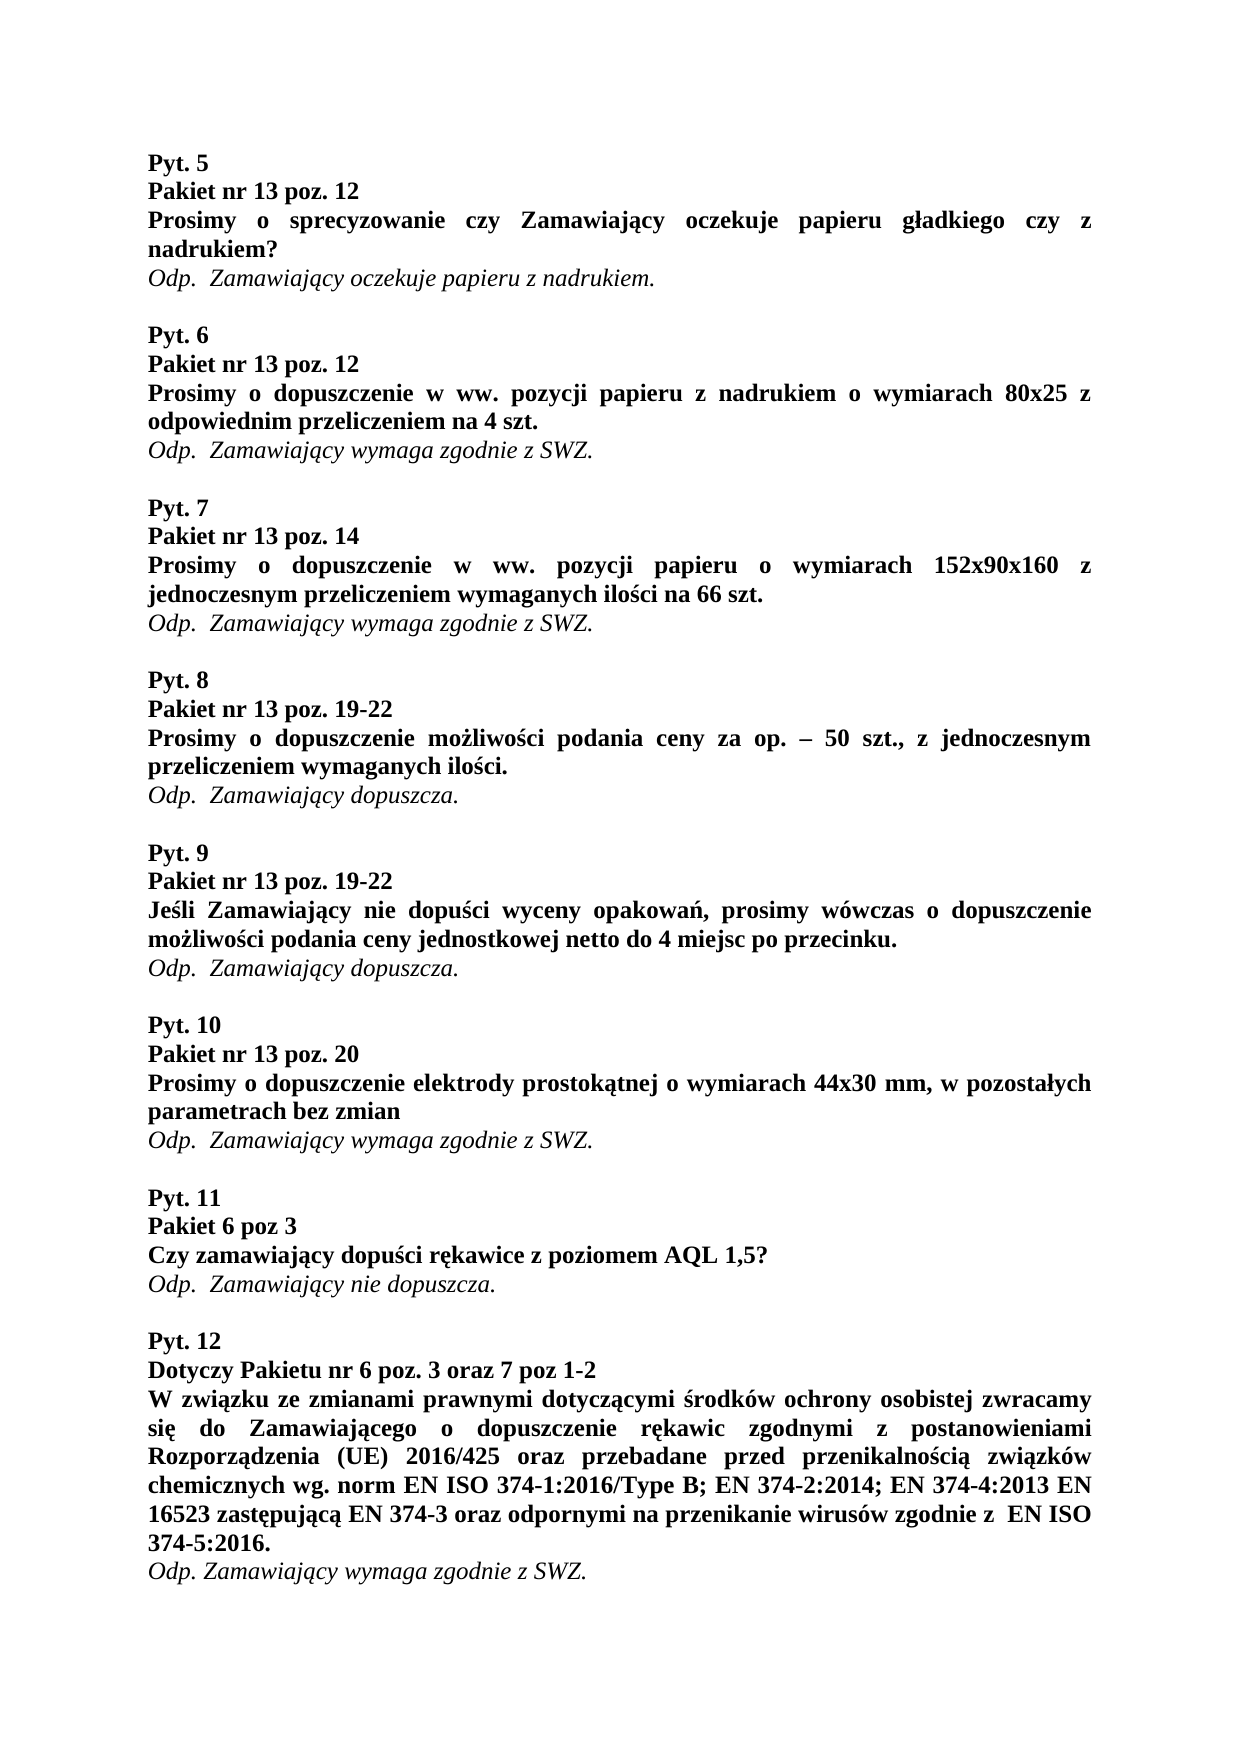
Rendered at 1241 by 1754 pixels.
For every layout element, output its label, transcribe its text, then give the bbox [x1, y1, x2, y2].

text Odp. Zamawiający wymaga zgodnie z SWZ. [148, 1556, 1093, 1585]
text Pyt. 10 [148, 1010, 1093, 1039]
text Pakiet nr 13 poz. 19-22 [148, 694, 1093, 723]
text Pyt. 7 [148, 493, 1093, 521]
text Pakiet nr 13 poz. 12 [148, 349, 1093, 378]
text Prosimy o dopuszczenie elektrody prostokątnej o wymiarach 44x30 mm, w pozostałych parametrach bez zmian [148, 1068, 1093, 1125]
text Odp. Zamawiający dopuszcza. [148, 953, 1093, 981]
text Pakiet nr 13 poz. 14 [148, 521, 1093, 550]
text Pyt. 11 [148, 1183, 1093, 1211]
text Odp. Zamawiający wymaga zgodnie z SWZ. [148, 435, 1093, 464]
text Odp. Zamawiający dopuszcza. [148, 780, 1093, 809]
text Odp. Zamawiający oczekuje papieru z nadrukiem. [148, 263, 1093, 291]
text Pyt. 9 [148, 838, 1093, 866]
text Jeśli Zamawiający nie dopuści wyceny opakowań, prosimy wówczas o dopuszczenie możliwości podania ceny jednostkowej netto do 4 miejsc po przecinku. [148, 895, 1093, 953]
text Pakiet 6 poz 3 [148, 1211, 1093, 1240]
text Dotyczy Pakietu nr 6 poz. 3 oraz 7 poz 1-2 [148, 1355, 1093, 1384]
text Odp. Zamawiający nie dopuszcza. [148, 1269, 1093, 1298]
text Odp. Zamawiający wymaga zgodnie z SWZ. [148, 608, 1093, 636]
text Prosimy o sprecyzowanie czy Zamawiający oczekuje papieru gładkiego czy z nadrukiem? [148, 205, 1093, 263]
text Prosimy o dopuszczenie w ww. pozycji papieru o wymiarach 152x90x160 z jednoczesnym przeliczeniem wymaganych ilości na 66 szt. [148, 550, 1093, 608]
text W związku ze zmianami prawnymi dotyczącymi środków ochrony osobistej zwracamy się do Zamawiającego o dopuszczenie rękawic zgodnymi z postanowieniami Rozporządzenia (UE) 2016/425 oraz przebadane przed przenikalnością związków chemicznych wg. norm EN ISO 374-1:2016/Type B; EN 374-2:2014; EN 374-4:2013 EN 16523 zastępującą EN 374-3 oraz odpornymi na przenikanie wirusów zgodnie z EN ISO 374-5:2016. [148, 1384, 1093, 1556]
text Czy zamawiający dopuści rękawice z poziomem AQL 1,5? [148, 1240, 1093, 1269]
text Pyt. 12 [148, 1326, 1093, 1355]
text Pakiet nr 13 poz. 20 [148, 1039, 1093, 1068]
text Pakiet nr 13 poz. 12 [148, 176, 1093, 205]
text Pyt. 8 [148, 665, 1093, 694]
text Odp. Zamawiający wymaga zgodnie z SWZ. [148, 1125, 1093, 1154]
text Prosimy o dopuszczenie w ww. pozycji papieru z nadrukiem o wymiarach 80x25 z odpowiednim przeliczeniem na 4 szt. [148, 378, 1093, 435]
text Pyt. 5 [148, 148, 1093, 176]
text Pakiet nr 13 poz. 19-22 [148, 866, 1093, 895]
text Pyt. 6 [148, 320, 1093, 349]
text Prosimy o dopuszczenie możliwości podania ceny za op. – 50 szt., z jednoczesnym przeliczeniem wymaganych ilości. [148, 723, 1093, 780]
